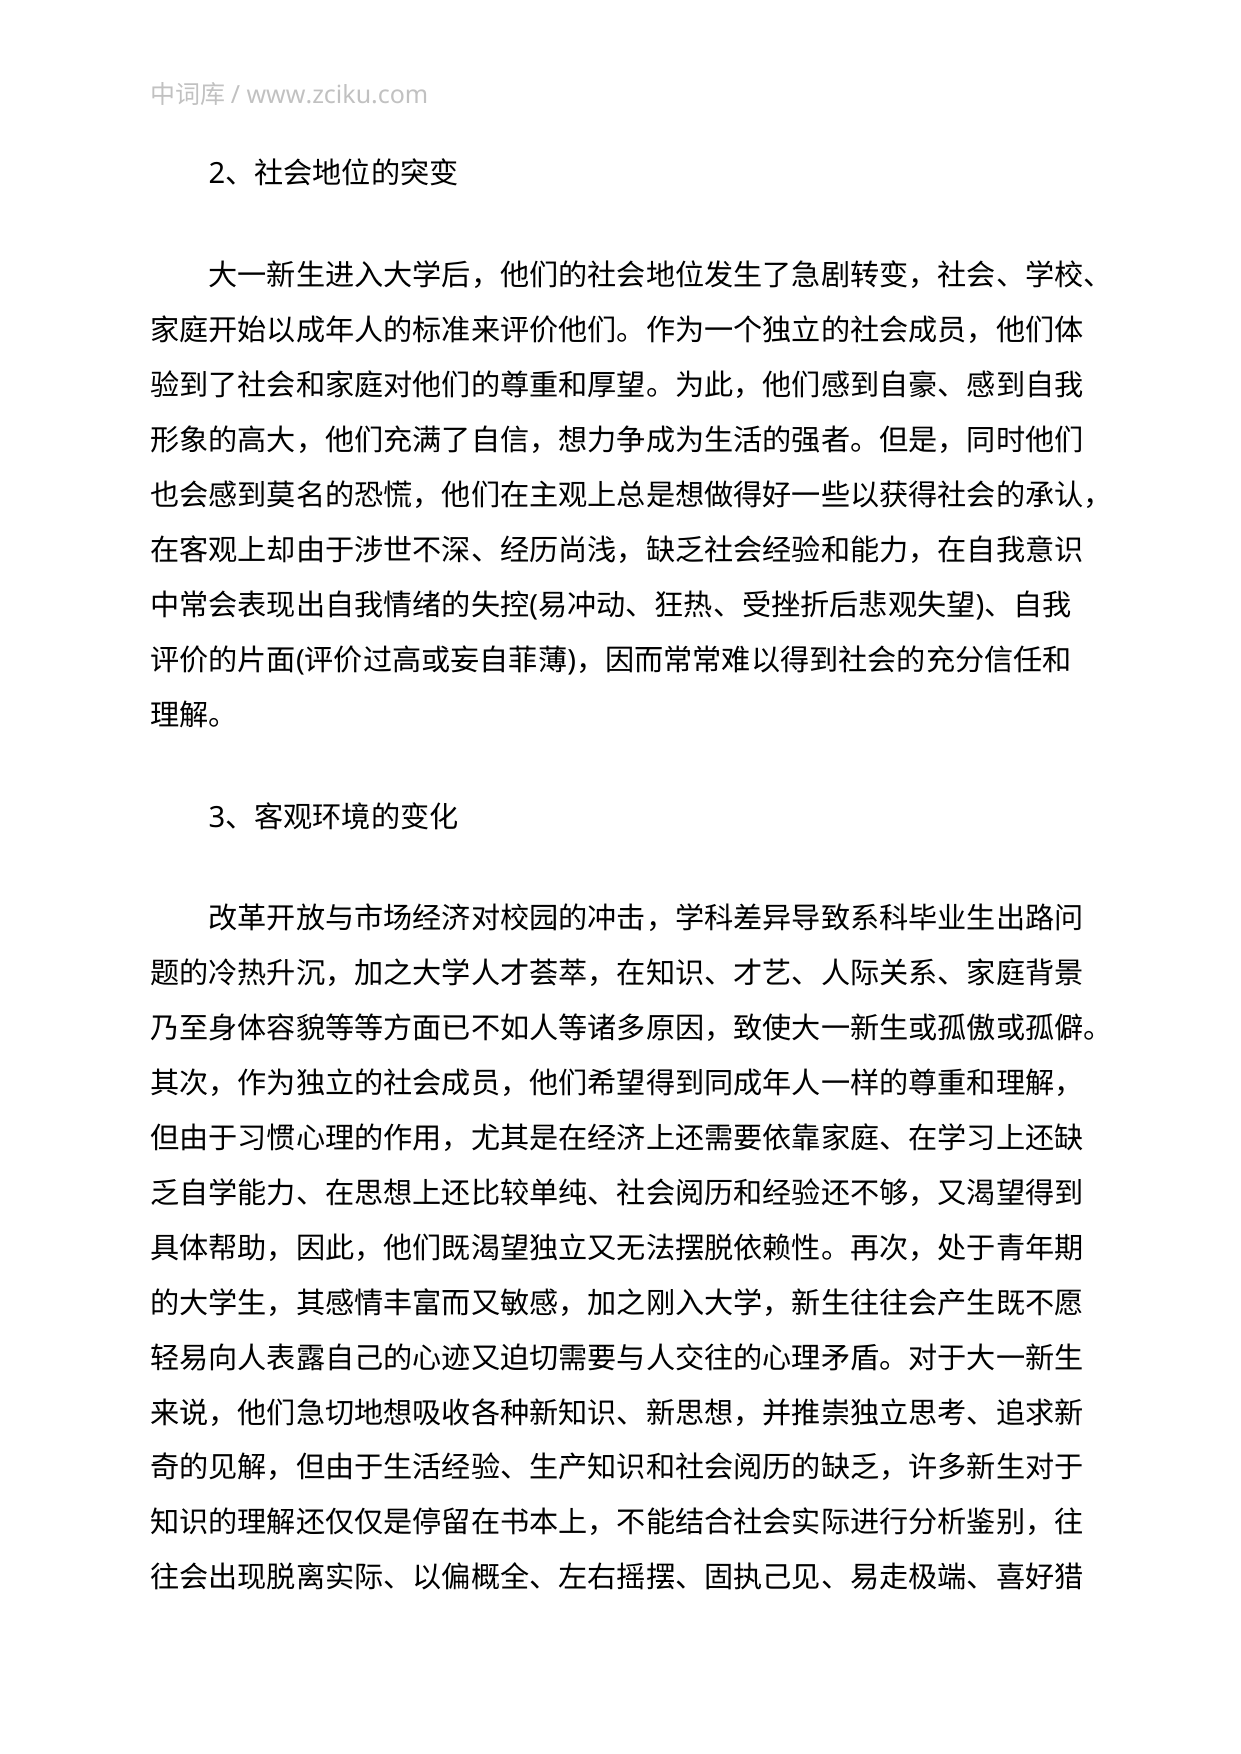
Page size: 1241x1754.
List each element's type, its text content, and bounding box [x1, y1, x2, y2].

text 2、社会地位的突变 [150, 150, 1090, 192]
text 3、客观环境的变化 [150, 793, 1090, 836]
text 大一新生进入大学后，他们的社会地位发生了急剧转变，社会、学校、家庭开始以成年人的标准来评价他们。作为一个独立的社会成员，他们体验到了社会和家庭对他们的尊重和厚望。为此，他们感到自豪、感到自我形象的高大，他们充满了自信，想力争成为生活的强者。但是，同时他们也会感到莫名的恐慌，他们在主观上总是想做得好一些以获得社会的承认，在客观上却由于涉世不深、经历尚浅，缺乏社会经验和能力，在自我意识中常会表现出自我情绪的失控(易冲动、狂热、受挫折后悲观失望)、自我评价的片面(评价过高或妄自菲薄)，因而常常难以得到社会的充分信任和理解。 [150, 252, 1090, 734]
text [150, 895, 1090, 1596]
